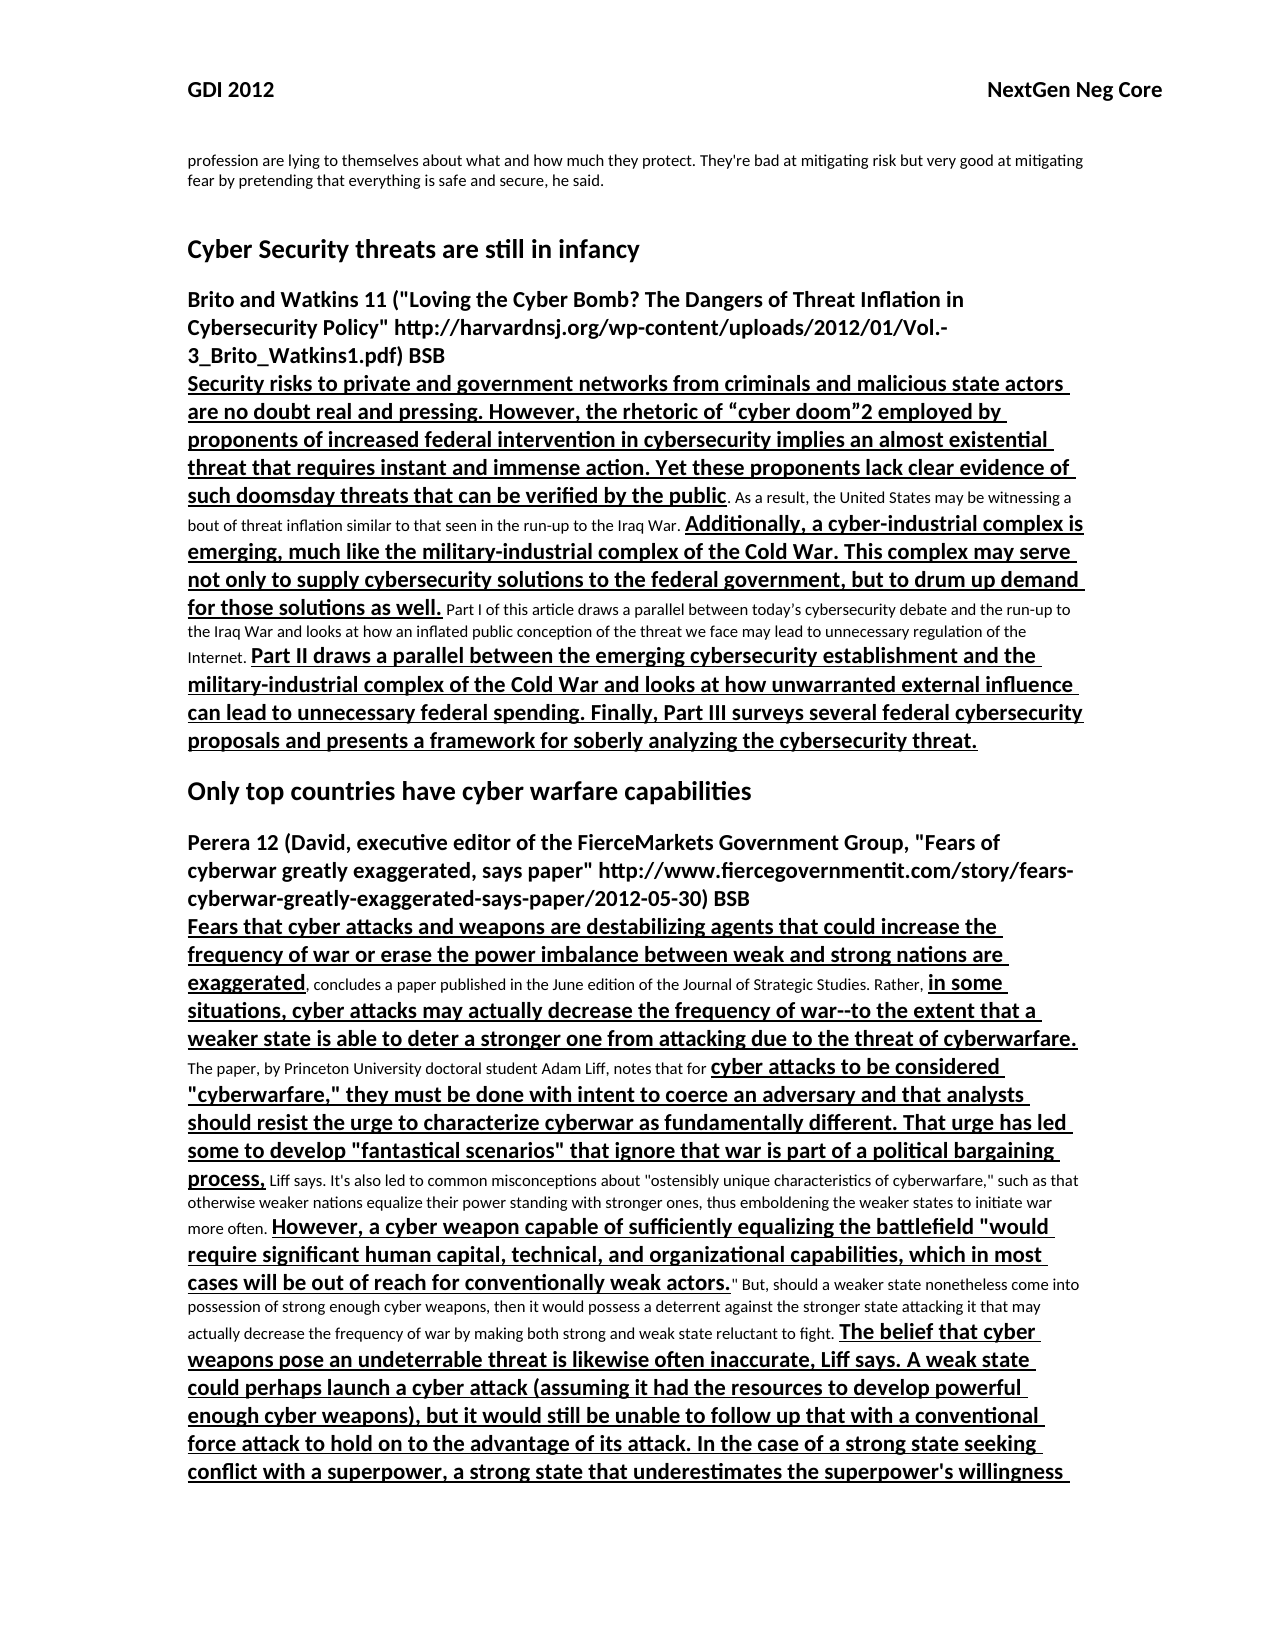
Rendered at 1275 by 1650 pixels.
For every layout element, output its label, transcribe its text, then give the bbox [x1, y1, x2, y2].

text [187, 150, 1087, 191]
subtitle Only top countries have cyber warfare capabilities [187, 774, 1087, 808]
text Security risks to private and government networks from criminals and malicious state actors are no doubt real and pressing. However, the rhetoric of “cyber doom”2 employed by proponents of increased federal intervention in cybersecurity implies an almost existential threat that requires instant and immense action. Yet these proponents lack clear evidence of such doomsday threats that can be verified by the public. As a result, the United States may be witnessing a bout of threat inflation similar to that seen in the run-up to the Iraq War. Additionally, a cyber-industrial complex is emerging, much like the military-industrial complex of the Cold War. This complex may serve not only to supply cybersecurity solutions to the federal government, but to drum up demand for those solutions as well. Part I of this article draws a parallel between today’s cybersecurity debate and the run-up to the Iraq War and looks at how an inflated public conception of the threat we face may lead to unnecessary regulation of the Internet. Part II draws a parallel between the emerging cybersecurity establishment and the military-industrial complex of the Cold War and looks at how unwarranted external influence can lead to unnecessary federal spending. Finally, Part III surveys several federal cybersecurity proposals and presents a framework for soberly analyzing the cybersecurity threat. [187, 369, 1087, 754]
subtitle Cyber Security threats are still in infancy [187, 232, 1087, 265]
text Brito and Watkins 11 ("Loving the Cyber Bomb? The Dangers of Threat Inflation in Cybersecurity Policy" http://harvardnsj.org/wp-content/uploads/2012/01/Vol.-3_Brito_Watkins1.pdf) BSB [187, 285, 1087, 369]
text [187, 912, 1087, 1485]
text Perera 12 (David, executive editor of the FierceMarkets Government Group, "Fears of cyberwar greatly exaggerated, says paper" http://www.fiercegovernmentit.com/story/fears-cyberwar-greatly-exaggerated-says-paper/2012-05-30) BSB [187, 828, 1087, 912]
